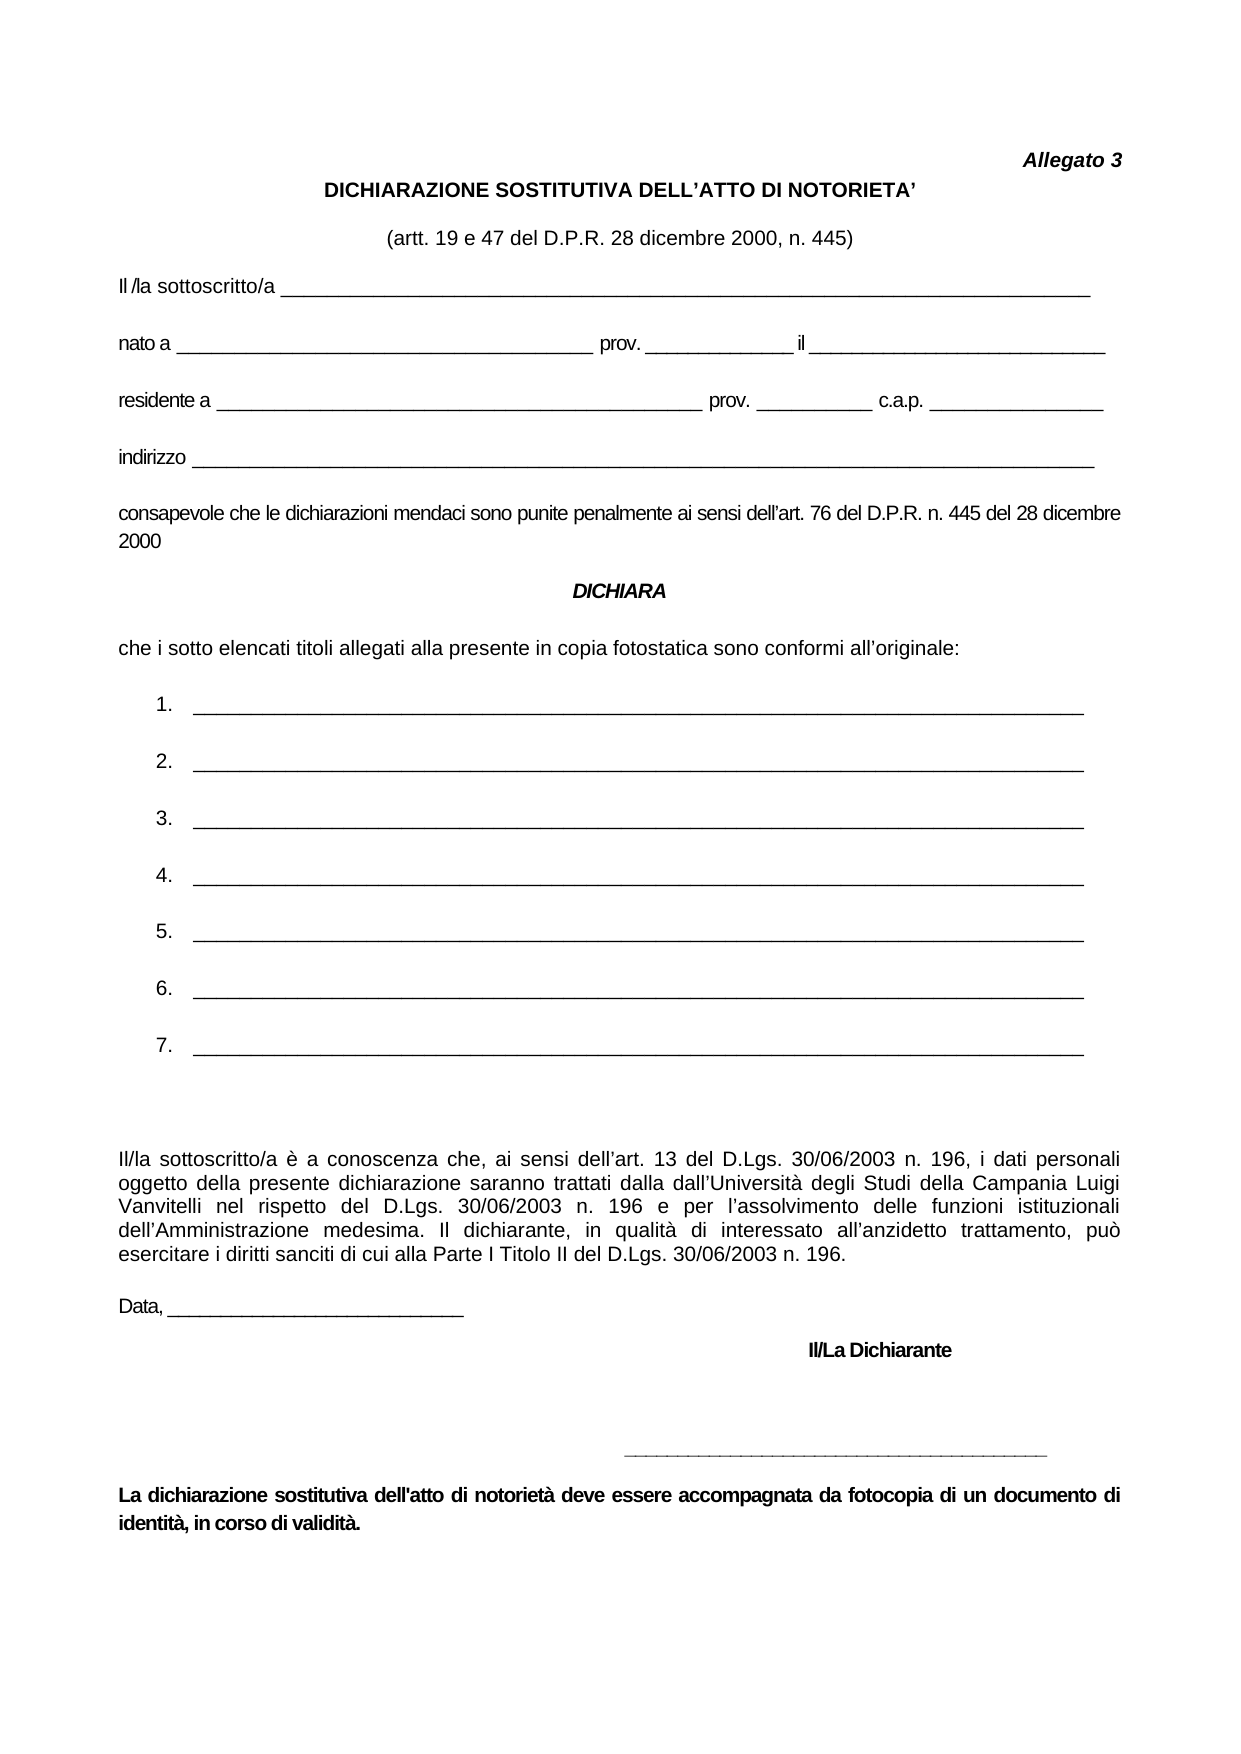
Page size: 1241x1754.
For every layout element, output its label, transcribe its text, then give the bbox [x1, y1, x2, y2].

text Il/la sottoscritto/a è a conoscenza che, ai sensi dell’art. 13 del D.Lgs. 30/06/2003 n. 196, i dati personali oggetto della presente dichiarazione saranno trattati dalla dall’Università degli Studi della Campania Luigi Vanvitelli nel rispetto del D.Lgs. 30/06/2003 n. 196 e per l’assolvimento delle funzioni istituzionali dell’Amministrazione medesima. Il dichiarante, in qualità di interessato all’anzidetto trattamento, può esercitare i diritti sanciti di cui alla Parte I Titolo II del D.Lgs. 30/06/2003 n. 196. [118, 1146, 1122, 1266]
text DICHIARA [118, 579, 1122, 603]
text (artt. 19 e 47 del D.P.R. 28 dicembre 2000, n. 445) [118, 226, 1122, 250]
text nato a ____________________________________ prov. ____________ _ il ____________________________ [118, 331, 1122, 355]
list _____________________________________________________________________________ [156, 749, 1122, 773]
text Allegato 3 [643, 148, 1122, 172]
text La dichiarazione sostitutiva dell'atto di notorietà deve essere accompagnata da fotocopia di un documento di identità, in corso di validità. [118, 1483, 1122, 1535]
text Il/La Dichiarante [808, 1338, 1122, 1362]
list _____________________________________________________________________________ [156, 806, 1122, 830]
text DICHIARAZIONE SOSTITUTIVA DELL’ATTO DI NOTORIETA’ [118, 177, 1122, 201]
text Il /la sottoscritto/a ______________________________________________________________________ [118, 274, 1122, 298]
text indirizzo ______________________________________________________________________________ [118, 444, 1145, 468]
text che i sotto elencati titoli allegati alla presente in copia fotostatica sono conformi all’originale: [118, 636, 1122, 659]
list _____________________________________________________________________________ [156, 1033, 1122, 1057]
list _____________________________________________________________________________ [156, 863, 1122, 887]
text consapevole che le dichiarazioni mendaci sono punite penalmente ai sensi dell’art. 76 del D.P.R. n. 445 del 28 dicembre 2000 [118, 501, 1122, 553]
text ________________________________________ [624, 1435, 1122, 1459]
list _____________________________________________________________________________ [156, 919, 1122, 943]
text residente a __________________________________________ prov. __________ c.a.p. _______________ [118, 388, 1122, 412]
list _____________________________________________________________________________ [156, 976, 1122, 1000]
list _____________________________________________________________________________ [156, 692, 1122, 716]
text Data, ____________________________ [118, 1266, 1122, 1317]
